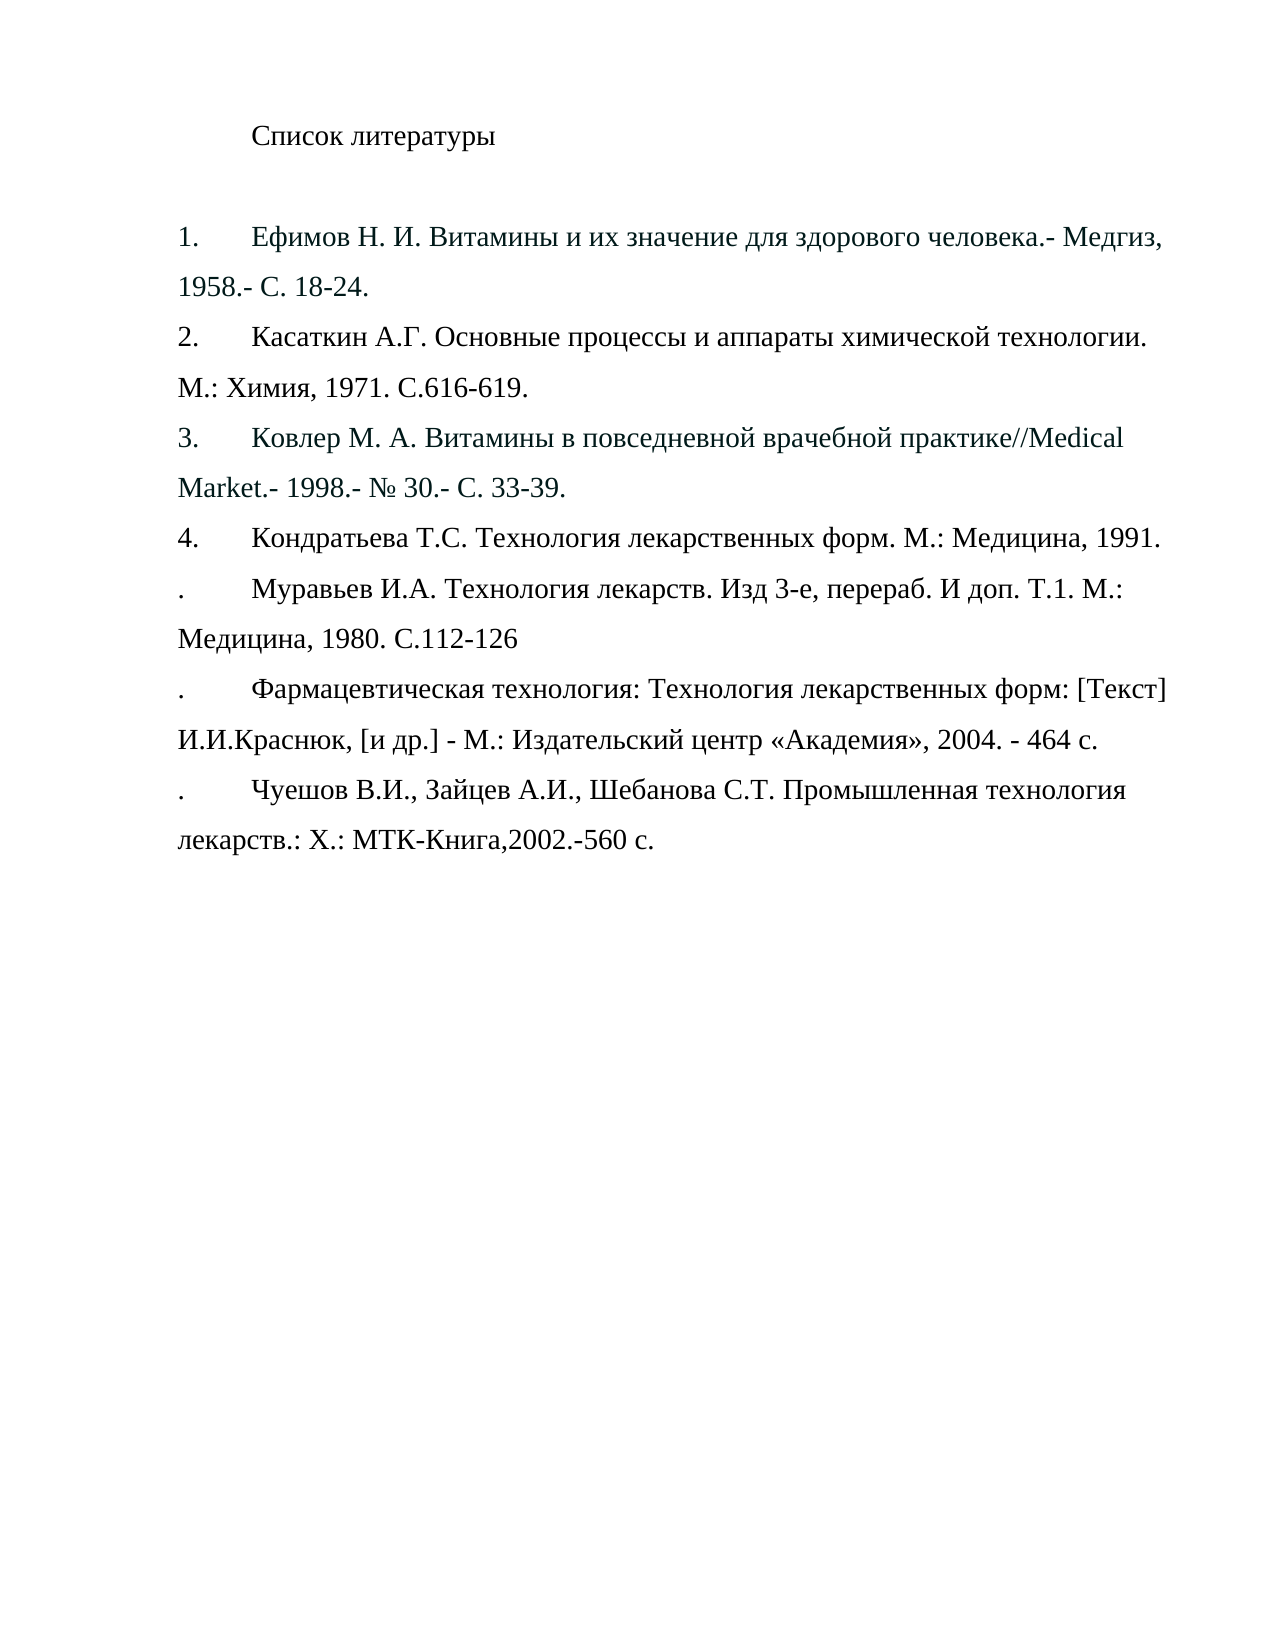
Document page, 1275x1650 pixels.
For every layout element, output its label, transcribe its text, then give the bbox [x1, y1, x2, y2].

text . Чуешов В.И., Зайцев А.И., Шебанова С.Т. Промышленная технология лекарств.: Х.: МТК-Книга,2002.-560 с. [177, 772, 1186, 856]
text 4. Кондратьева Т.С. Технология лекарственных форм. М.: Медицина, 1991. [177, 521, 1186, 554]
text . Фармацевтическая технология: Технология лекарственных форм: [Текст] И.И.Краснюк, [и др.] - М.: Издательский центр «Академия», 2004. - 464 с. [177, 672, 1186, 755]
text 3. Ковлер М. А. Витамины в повседневной врачебной практике//Medical Market.- 1998.- № 30.- С. 33-39. [177, 420, 1186, 504]
text Список литературы [177, 118, 1186, 152]
text 1. Ефимов Н. И. Витамины и их значение для здорового человека.- Медгиз, 1958.- С. 18-24. [177, 219, 1186, 303]
text 2. Касаткин А.Г. Основные процессы и аппараты химической технологии. М.: Химия, 1971. С.616-619. [177, 319, 1186, 403]
text . Муравьев И.А. Технология лекарств. Изд 3-е, перераб. И доп. Т.1. М.: Медицина, 1980. С.112-126 [177, 571, 1186, 655]
